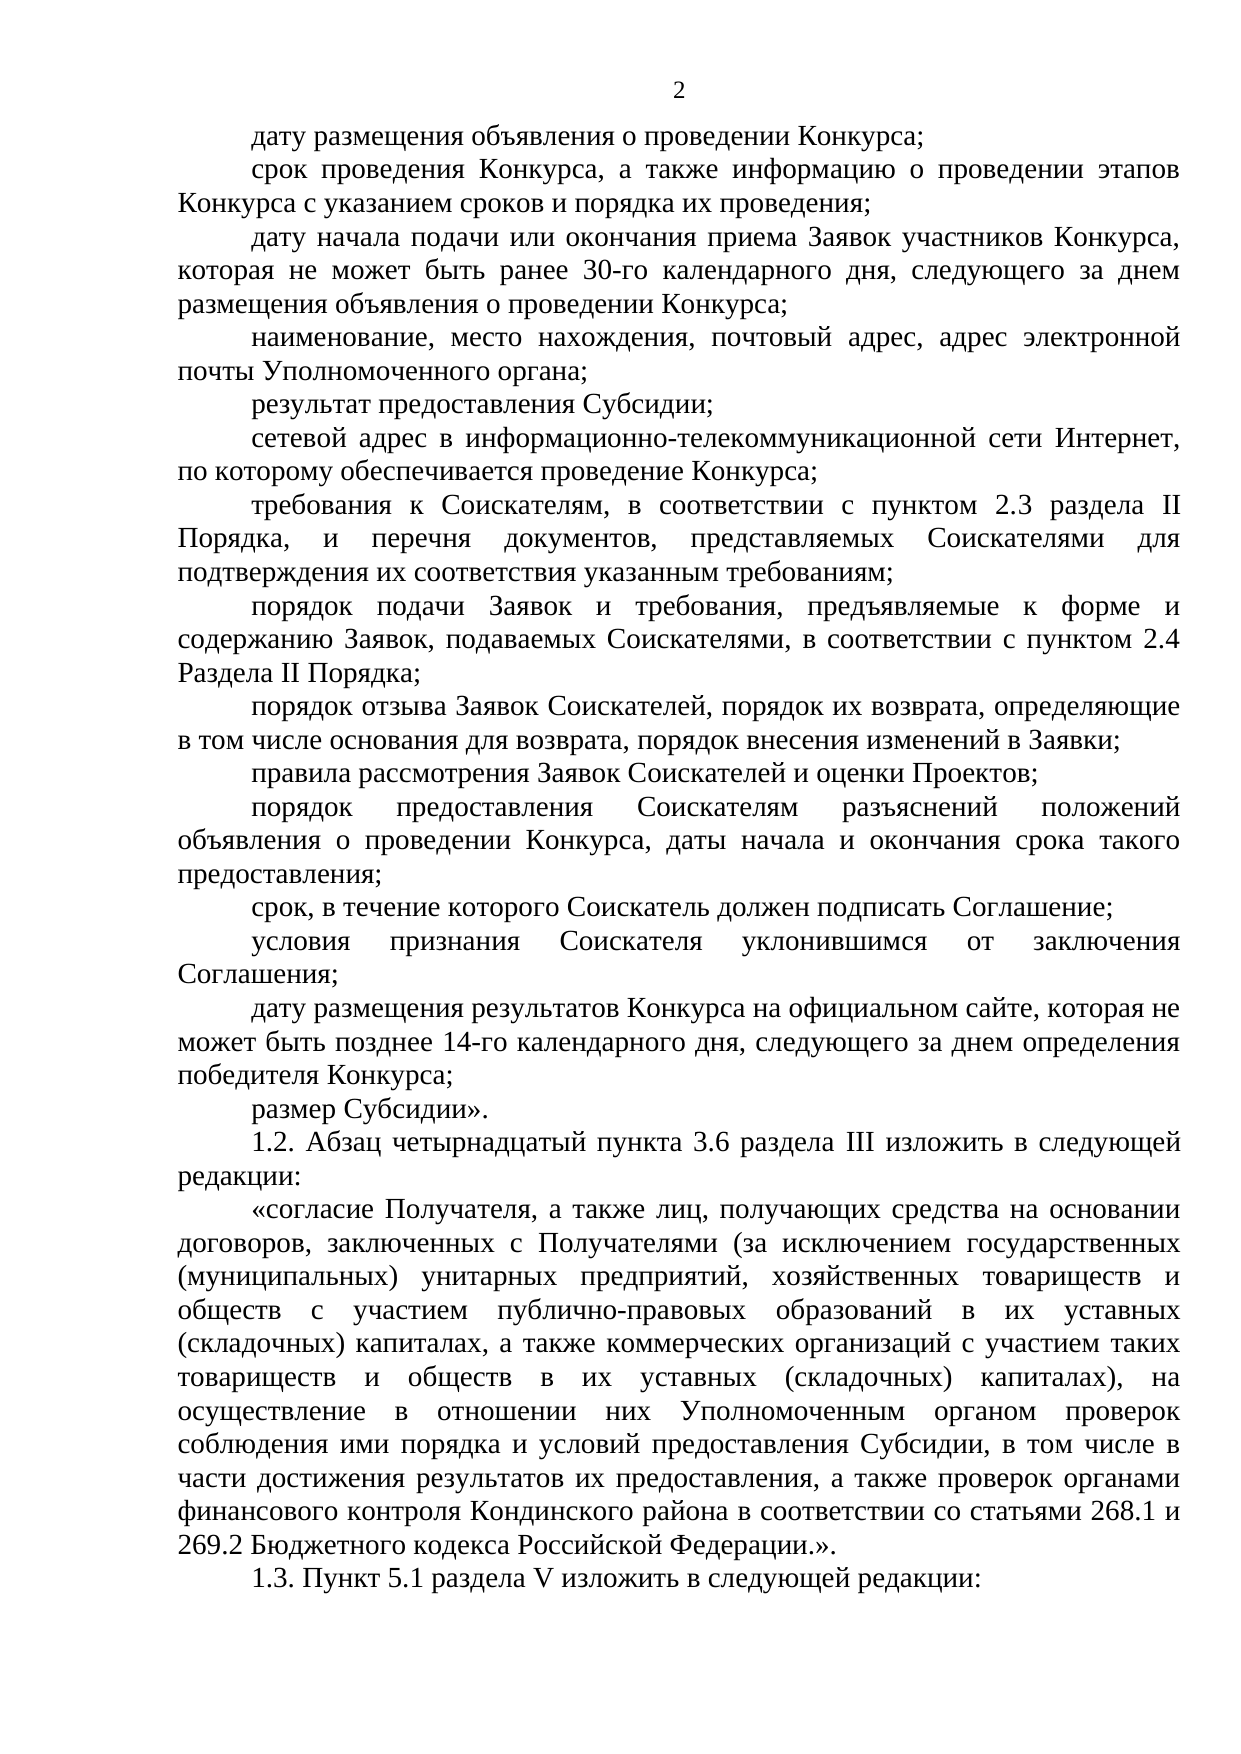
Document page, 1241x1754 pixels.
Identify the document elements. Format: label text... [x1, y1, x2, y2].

text наименование, место нахождения, почтовый адрес, адрес электронной почты Уполномоченного органа; [177, 319, 1181, 386]
text 1.3. Пункт 5.1 раздела V изложить в следующей редакции: [177, 1560, 1181, 1594]
text сетевой адрес в информационно-телекоммуникационной сети Интернет, по которому обеспечивается проведение Конкурса; [177, 420, 1181, 487]
text условия признания Соискателя уклонившимся от заключения Соглашения; [177, 923, 1181, 990]
text порядок подачи Заявок и требования, предъявляемые к форме и содержанию Заявок, подаваемых Соискателями, в соответствии с пунктом 2.4 Раздела II Порядка; [177, 588, 1181, 688]
text размер Субсидии». [177, 1091, 1181, 1124]
text срок проведения Конкурса, а также информацию о проведении этапов Конкурса с указанием сроков и порядка их проведения; [177, 152, 1181, 219]
text дату начала подачи или окончания приема Заявок участников Конкурса, которая не может быть ранее 30-го календарного дня, следующего за днем размещения объявления о проведении Конкурса; [177, 219, 1181, 319]
text «согласие Получателя, а также лиц, получающих средства на основании договоров, заключенных с Получателями (за исключением государственных (муниципальных) унитарных предприятий, хозяйственных товариществ и обществ с участием публично-правовых образований в их уставных (складочных) капиталах, а также коммерческих организаций с участием таких товариществ и обществ в их уставных (складочных) капиталах), на осуществление в отношении них Уполномоченным органом проверок соблюдения ими порядка и условий предоставления Субсидии, в том числе в части достижения результатов их предоставления, а также проверок органами финансового контроля Кондинского района в соответствии со статьями 268.1 и 269.2 Бюджетного кодекса Российской Федерации.». [177, 1191, 1181, 1560]
text результат предоставления Субсидии; [177, 386, 1181, 420]
text порядок предоставления Соискателям разъяснений положений объявления о проведении Конкурса, даты начала и окончания срока такого предоставления; [177, 789, 1181, 889]
text порядок отзыва Заявок Соискателей, порядок их возврата, определяющие в том числе основания для возврата, порядок внесения изменений в Заявки; [177, 688, 1181, 755]
text правила рассмотрения Заявок Соискателей и оценки Проектов; [177, 755, 1181, 789]
text дату размещения объявления о проведении Конкурса; [177, 118, 1181, 152]
text дату размещения результатов Конкурса на официальном сайте, которая не может быть позднее 14-го календарного дня, следующего за днем определения победителя Конкурса; [177, 990, 1181, 1091]
text срок, в течение которого Соискатель должен подписать Соглашение; [177, 889, 1181, 923]
text требования к Соискателям, в соответствии с пунктом 2.3 раздела II Порядка, и перечня документов, представляемых Соискателями для подтверждения их соответствия указанным требованиям; [177, 487, 1181, 588]
text 1.2. Абзац четырнадцатый пункта 3.6 раздела III изложить в следующей редакции: [177, 1124, 1181, 1191]
